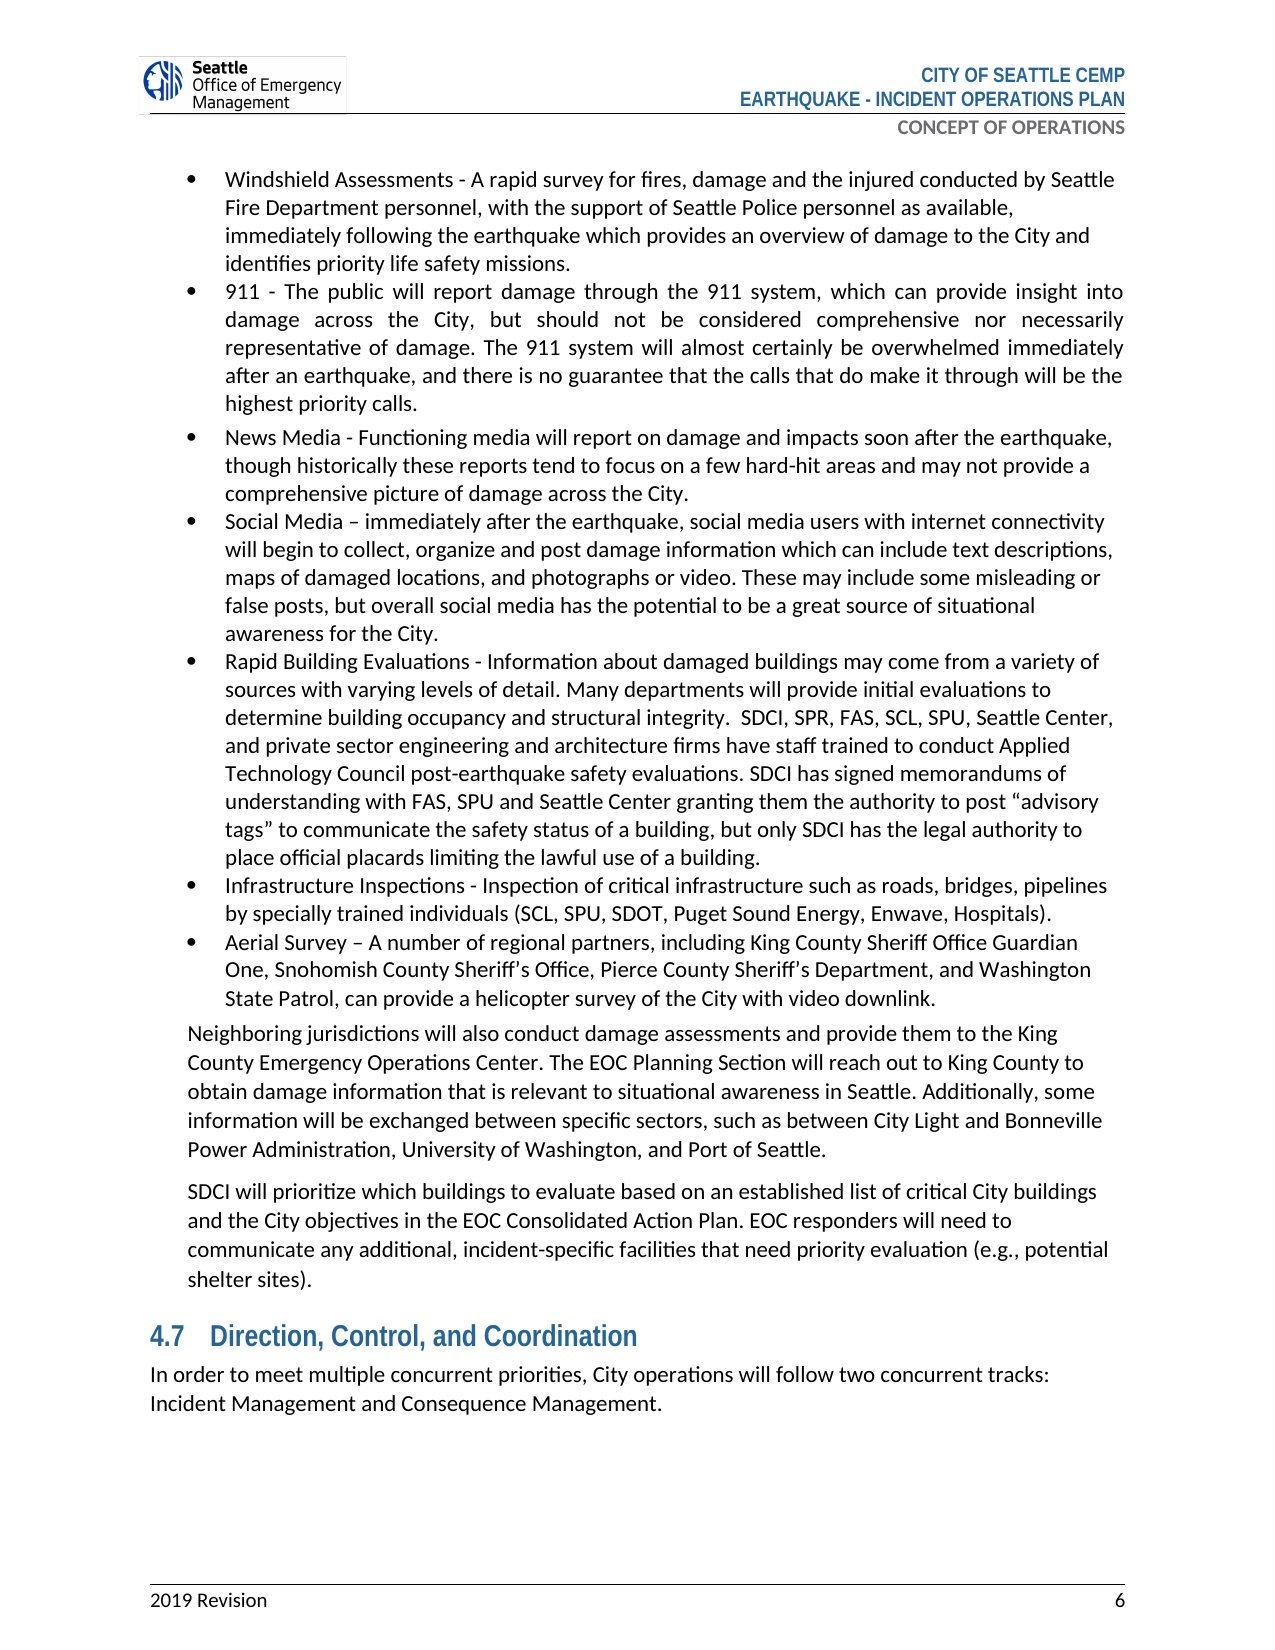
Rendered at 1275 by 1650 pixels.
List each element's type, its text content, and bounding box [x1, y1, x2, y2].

list Infrastructure Inspections - Inspection of critical infrastructure such as roads, bridges, pipelines by specially trained individuals (SCL, SPU, SDOT, Puget Sound Energy, Enwave, Hospitals). [187, 872, 1125, 928]
list Rapid Building Evaluations - Information about damaged buildings may come from a variety of sources with varying levels of detail. Many departments will provide initial evaluations to determine building occupancy and structural integrity. SDCI, SPR, FAS, SCL, SPU, Seattle Center, and private sector engineering and architecture firms have staff trained to conduct Applied Technology Council post-earthquake safety evaluations. SDCI has signed memorandums of understanding with FAS, SPU and Seattle Center granting them the authority to post “advisory tags” to communicate the safety status of a building, but only SDCI has the legal authority to place official placards limiting the lawful use of a building. [187, 647, 1125, 872]
list Aerial Survey – A number of regional partners, including King County Sheriff Office Guardian One, Snohomish County Sheriff’s Office, Pierce County Sheriff’s Department, and Washington State Patrol, can provide a helicopter survey of the City with video downlink. [187, 928, 1125, 1012]
text Neighboring jurisdictions will also conduct damage assessments and provide them to the King County Emergency Operations Center. The EOC Planning Section will reach out to King County to obtain damage information that is relevant to situational awareness in Seattle. Additionally, some information will be exchanged between specific sectors, such as between City Light and Bonneville Power Administration, University of Washington, and Port of Seattle. [187, 1018, 1125, 1164]
list 911 - The public will report damage through the 911 system, which can provide insight into damage across the City, but should not be considered comprehensive nor necessarily representative of damage. The 911 system will almost certainly be overwhelmed immediately after an earthquake, and there is no guarantee that the calls that do make it through will be the highest priority calls. [187, 277, 1125, 417]
text In order to meet multiple concurrent priorities, City operations will follow two concurrent tracks: Incident Management and Consequence Management. [150, 1359, 1125, 1417]
picture [138, 50, 347, 121]
list Social Media – immediately after the earthquake, social media users with internet connectivity will begin to collect, organize and post damage information which can include text descriptions, maps of damaged locations, and photographs or video. These may include some misleading or false posts, but overall social media has the potential to be a great source of situational awareness for the City. [187, 507, 1125, 647]
subtitle Direction, Control, and Coordination [150, 1318, 1125, 1353]
list News Media - Functioning media will report on damage and impacts soon after the earthquake, though historically these reports tend to focus on a few hard-hit areas and may not provide a comprehensive picture of damage across the City. [187, 423, 1125, 507]
text SDCI will prioritize which buildings to evaluate based on an established list of critical City buildings and the City objectives in the EOC Consolidated Action Plan. EOC responders will need to communicate any additional, incident-specific facilities that need priority evaluation (e.g., potential shelter sites). [187, 1176, 1125, 1293]
list Windshield Assessments - A rapid survey for fires, damage and the injured conducted by Seattle Fire Department personnel, with the support of Seattle Police personnel as available, immediately following the earthquake which provides an overview of damage to the City and identifies priority life safety missions. [187, 165, 1125, 277]
